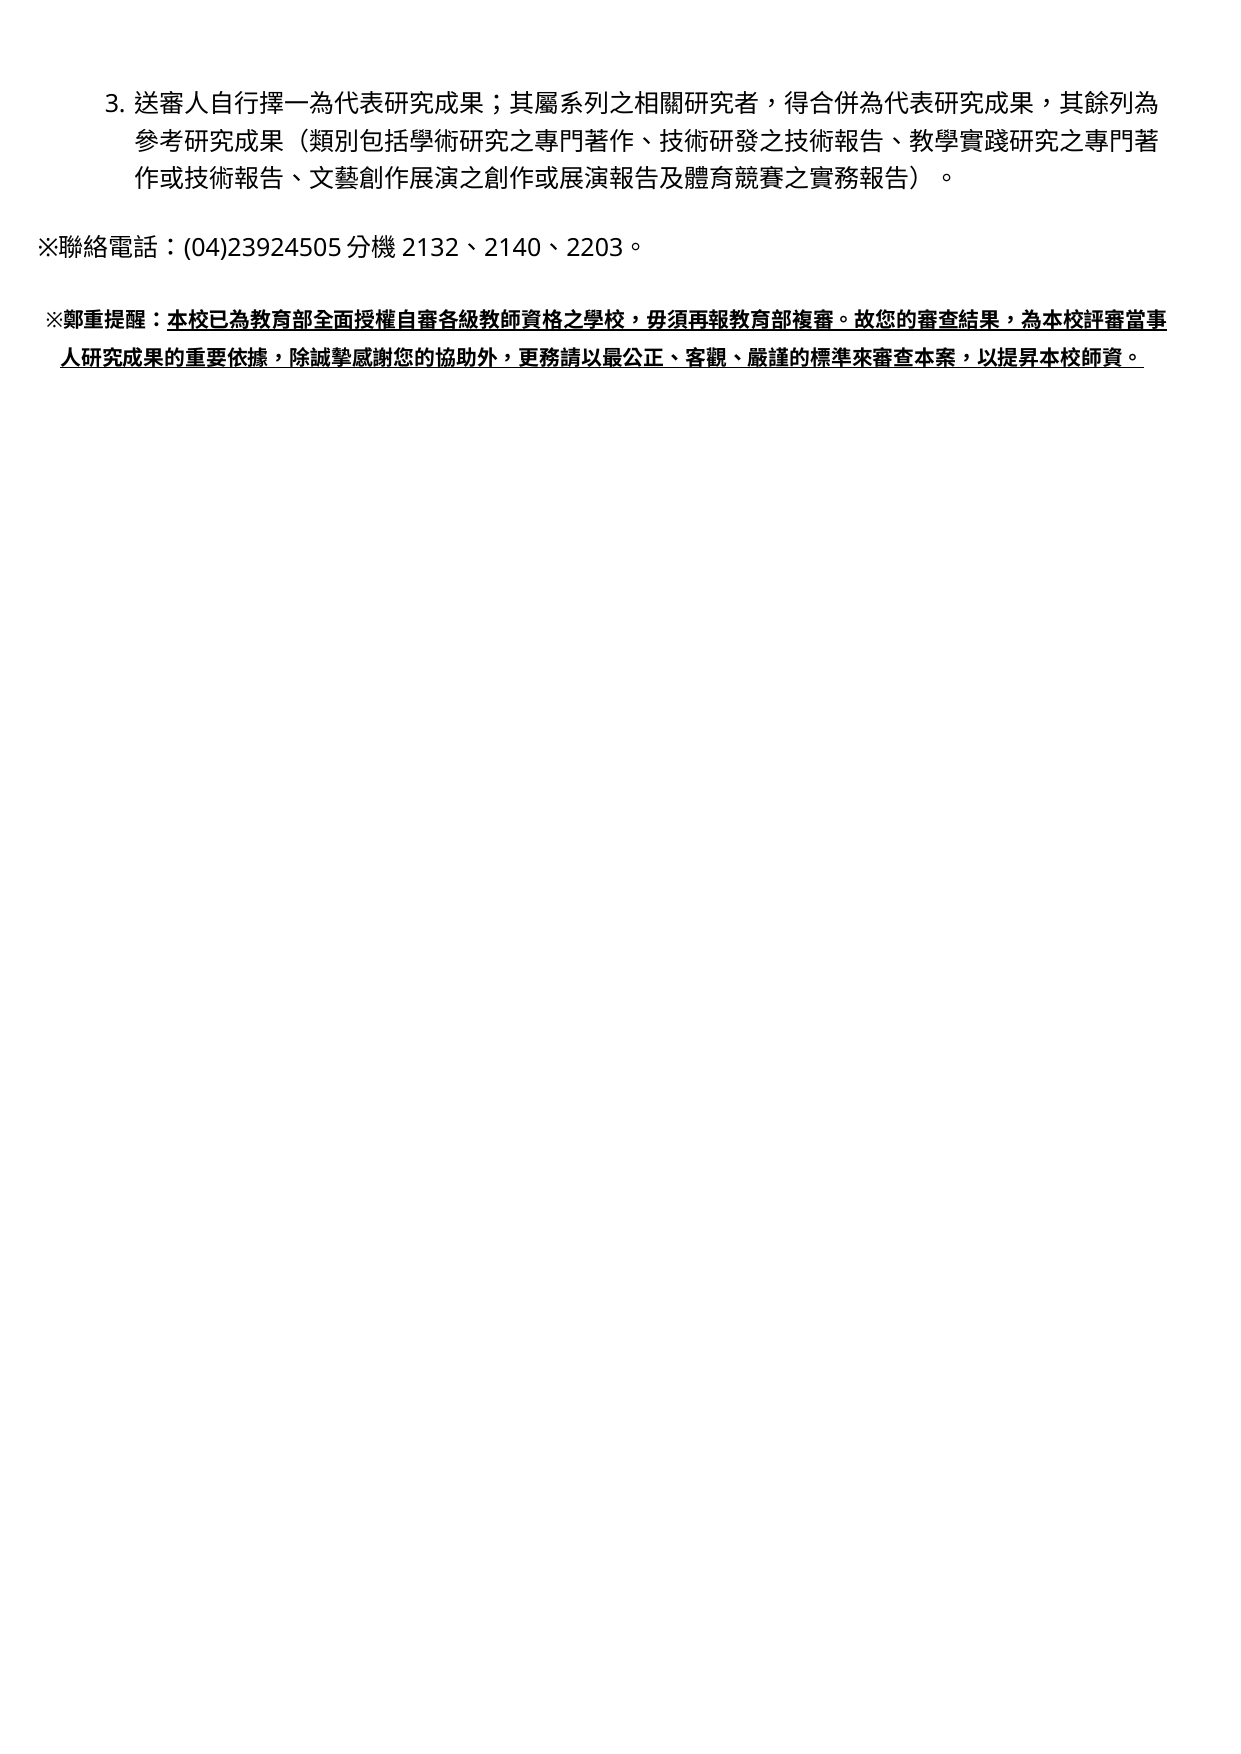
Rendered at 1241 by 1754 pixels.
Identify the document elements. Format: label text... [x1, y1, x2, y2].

list 送審人自行擇一為代表研究成果；其屬系列之相關研究者，得合併為代表研究成果，其餘列為參考研究成果（類別包括學術研究之專門著作、技術研發之技術報告、教學實踐研究之專門著作或技術報告、文藝創作展演之創作或展演報告及體育競賽之實務報告）。 [104, 83, 1165, 196]
text ※聯絡電話：(04)23924505分機2132、2140、2203。 [38, 233, 1151, 262]
text ※鄭重提醒：本校已為教育部全面授權自審各級教師資格之學校，毋須再報教育部複審。故您的審查結果，為本校評審當事人研究成果的重要依據，除誠摰感謝您的協助外，更務請以最公正、客觀、嚴謹的標準來審查本案，以提昇本校師資。 [46, 300, 1168, 375]
